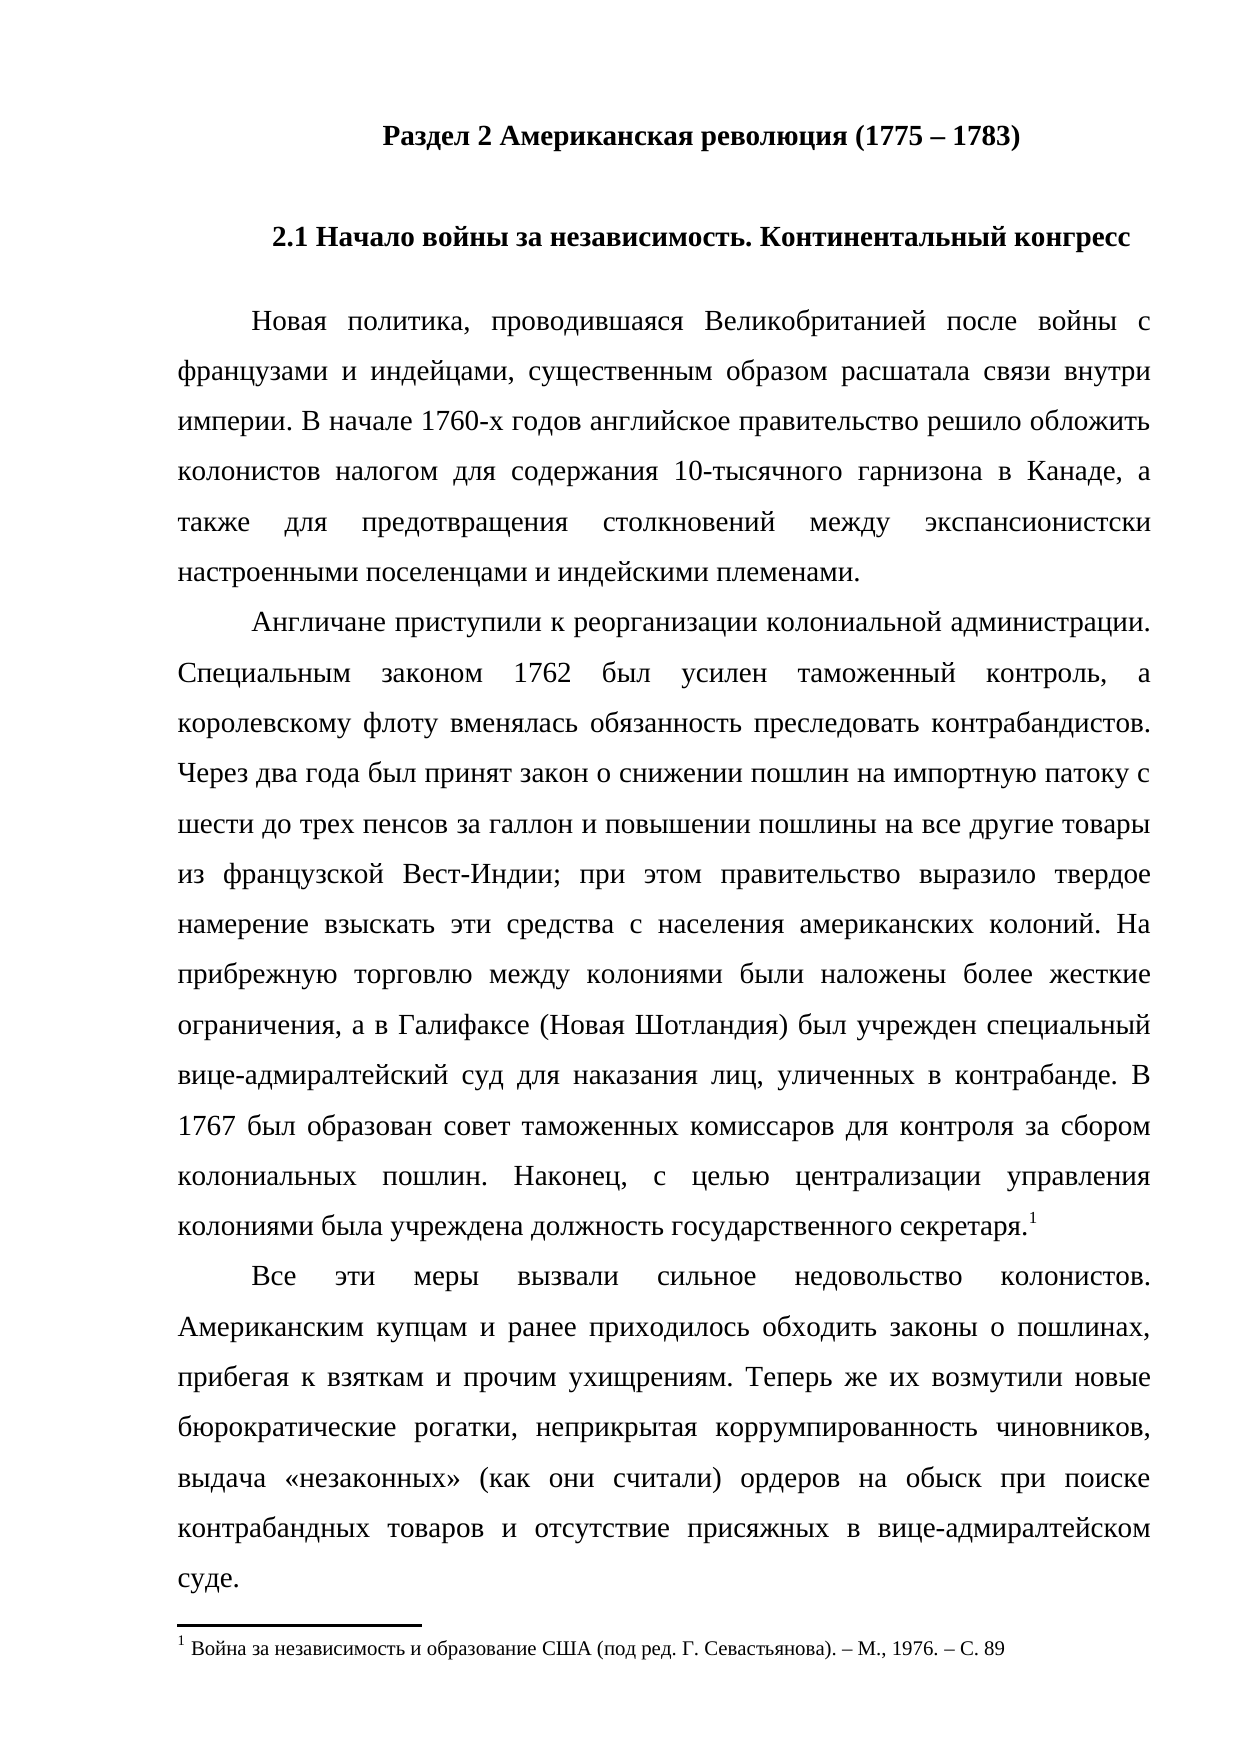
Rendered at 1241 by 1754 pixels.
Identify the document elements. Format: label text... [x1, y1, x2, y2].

text Новая политика, проводившаяся Великобританией после войны с французами и индейцами, существенным образом расшатала связи внутри империи. В начале 1760-х годов английское правительство решило обложить колонистов налогом для содержания 10-тысячного гарнизона в Канаде, а также для предотвращения столкновений между экспансионистски настроенными поселенцами и индейскими племенами. [177, 303, 1152, 588]
subtitle 2.1 Начало войны за независимость. Континентальный конгресс [177, 219, 1152, 252]
text Все эти меры вызвали сильное недовольство колонистов. Американским купцам и ранее приходилось обходить законы о пошлинах, прибегая к взяткам и прочим ухищрениям. Теперь же их возмутили новые бюрократические рогатки, неприкрытая коррумпированность чиновников, выдача «незаконных» (как они считали) ордеров на обыск при поиске контрабандных товаров и отсутствие присяжных в вице-адмиралтейском суде. [177, 1258, 1152, 1594]
subtitle Раздел 2 Американская революция (1775 – 1783) [177, 118, 1152, 152]
text Англичане приступили к реорганизации колониальной администрации. Специальным законом 1762 был усилен таможенный контроль, а королевскому флоту вменялась обязанность преследовать контрабандистов. Через два года был принят закон о снижении пошлин на импортную патоку с шести до трех пенсов за галлон и повышении пошлины на все другие товары из французской Вест-Индии; при этом правительство выразило твердое намерение взыскать эти средства с населения американских колоний. На прибрежную торговлю между колониями были наложены более жесткие ограничения, а в Галифаксе (Новая Шотландия) был учрежден специальный вице-адмиралтейский суд для наказания лиц, уличенных в контрабанде. В 1767 был образован совет таможенных комиссаров для контроля за сбором колониальных пошлин. Наконец, с целью централизации управления колониями была учреждена должность государственного секретаря. [177, 604, 1152, 1242]
